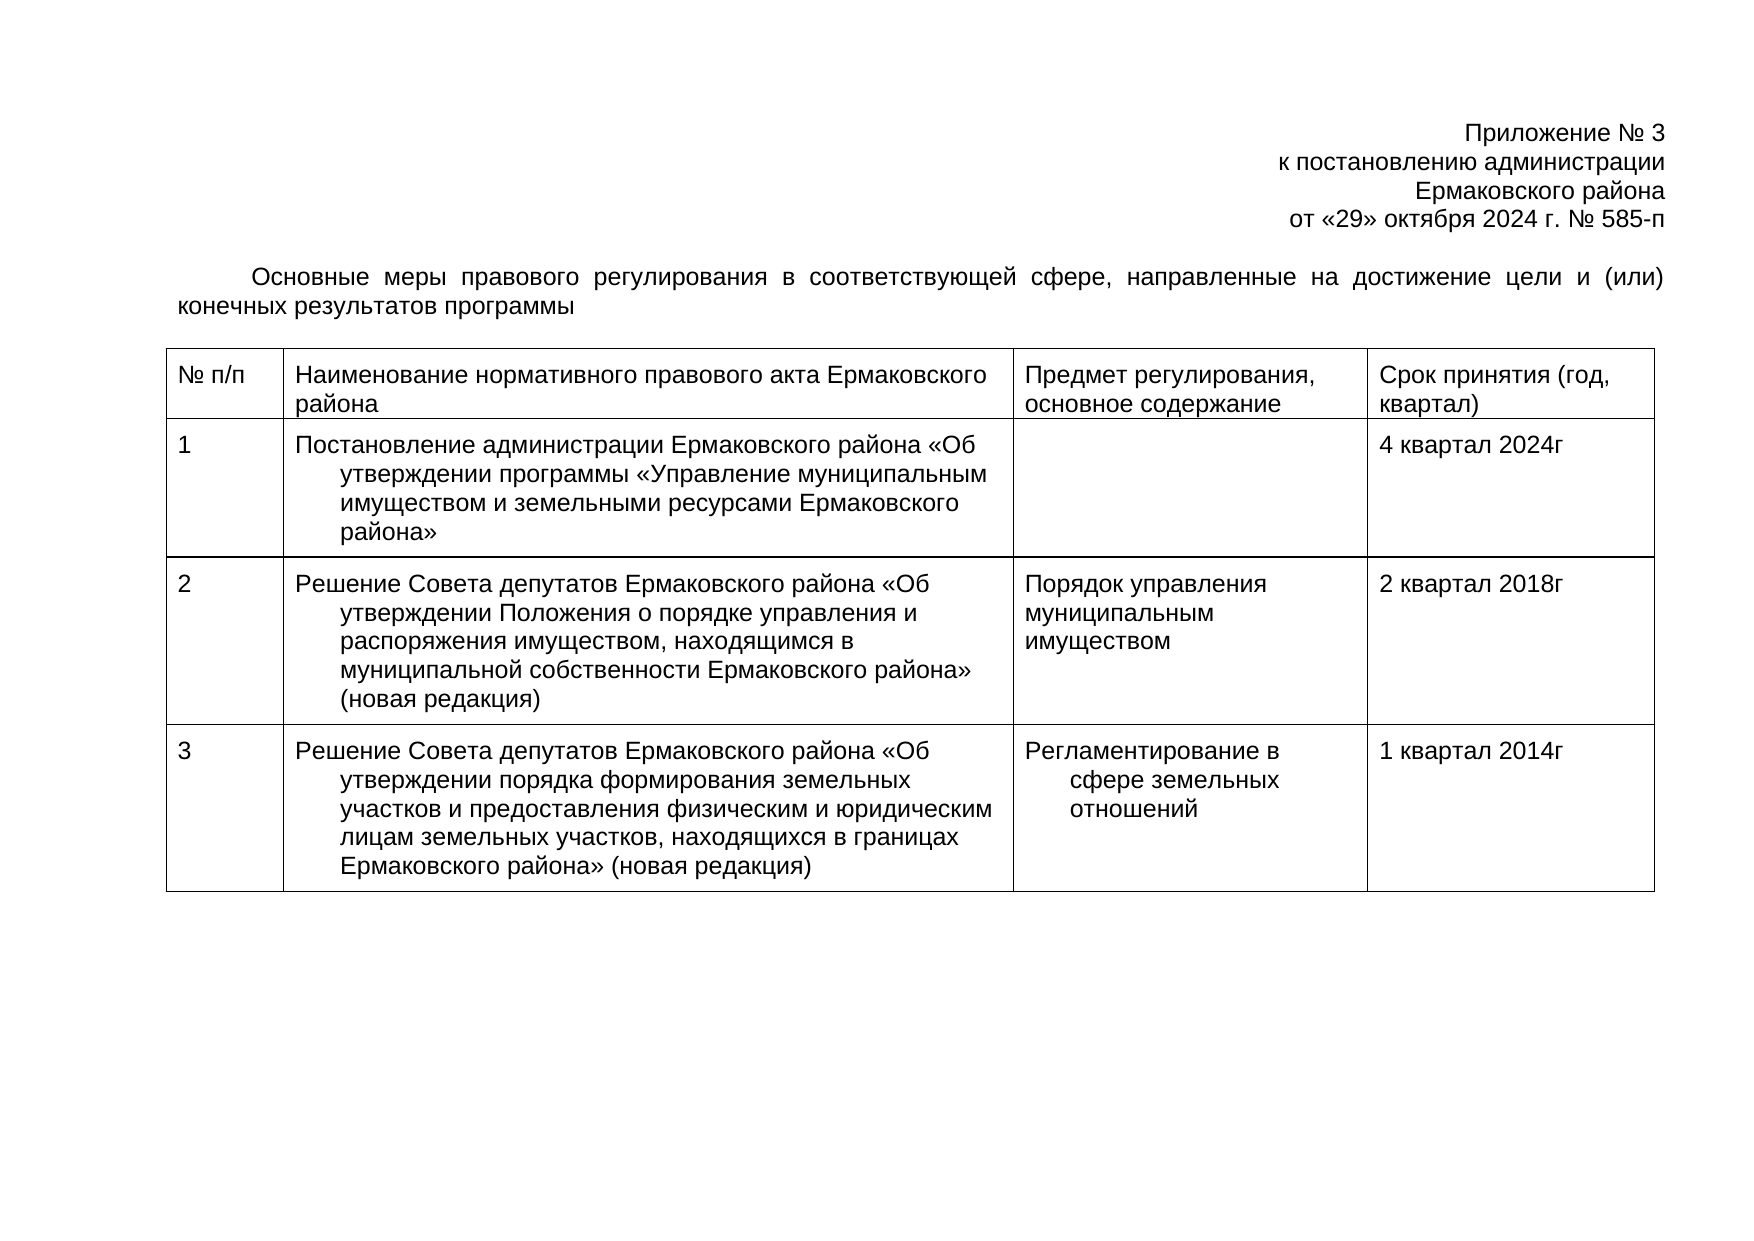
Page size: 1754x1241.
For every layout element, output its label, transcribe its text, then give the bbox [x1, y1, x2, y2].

table_header № п/п [167, 349, 283, 418]
table_cell 1 [167, 419, 283, 556]
table_cell 3 [167, 725, 283, 891]
text Ермаковского района [177, 176, 1665, 204]
table_cell 1 квартал 2014г [1368, 725, 1654, 891]
table_cell Решение Совета депутатов Ермаковского района «Об утверждении порядка формирования земельных участков и предоставления физическим и юридическим лицам земельных участков, находящихся в границах Ермаковского района» (новая редакция) [284, 725, 1013, 891]
text Основные меры правового регулирования в соответствующей сфере, направленные на достижение цели и (или) конечных результатов программы [177, 262, 1665, 319]
text к постановлению администрации [177, 147, 1665, 176]
table_cell 2 квартал 2018г [1368, 558, 1654, 724]
table_header Срок принятия (год, квартал) [1368, 349, 1654, 418]
text от «29» октября 2024 г. № 585-п [177, 204, 1665, 233]
text Приложение № 3 [177, 118, 1665, 147]
table_cell 4 квартал 2024г [1368, 419, 1654, 556]
table_cell Регламентирование в сфере земельных отношений [1014, 725, 1367, 891]
table_cell 2 [167, 558, 283, 724]
table_header Предмет регулирования, основное содержание [1014, 349, 1367, 418]
table_cell Решение Совета депутатов Ермаковского района «Об утверждении Положения о порядке управления и распоряжения имуществом, находящимся в муниципальной собственности Ермаковского района» (новая редакция) [284, 558, 1013, 724]
table_header Наименование нормативного правового акта Ермаковского района [284, 349, 1013, 418]
table_cell Порядок управления муниципальным имуществом [1014, 558, 1367, 724]
table_cell [1014, 419, 1367, 556]
table_cell Постановление администрации Ермаковского района «Об утверждении программы «Управление муниципальным имуществом и земельными ресурсами Ермаковского района» [284, 419, 1013, 556]
